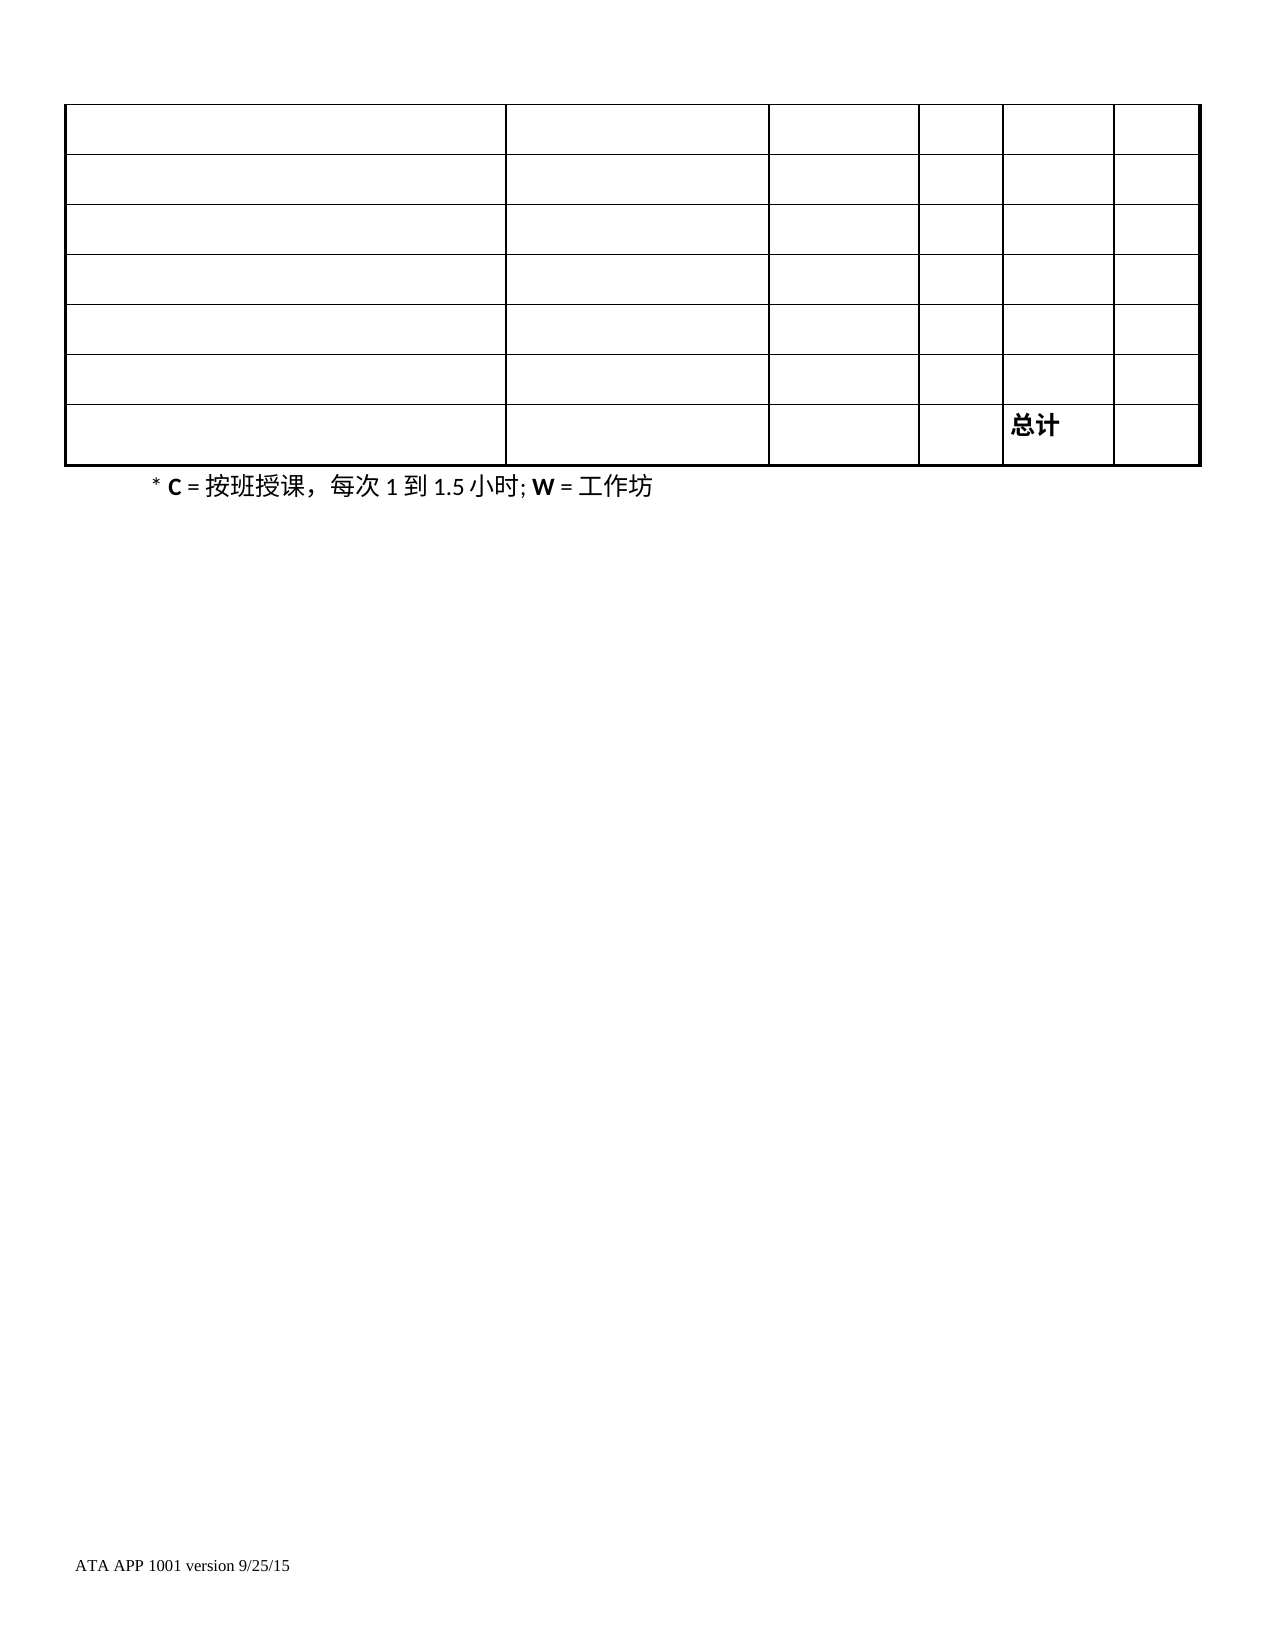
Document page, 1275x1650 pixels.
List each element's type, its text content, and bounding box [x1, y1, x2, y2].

table_cell [1115, 205, 1198, 254]
table_cell [507, 255, 768, 304]
table_cell [920, 105, 1002, 154]
table_cell [770, 305, 918, 354]
table_cell [920, 405, 1002, 463]
table_cell [67, 255, 505, 304]
table_cell [1115, 105, 1198, 154]
table_cell [770, 105, 918, 154]
table_cell [770, 255, 918, 304]
table_cell [507, 355, 768, 404]
table_cell [1115, 255, 1198, 304]
table_cell [920, 255, 1002, 304]
table_cell [1004, 205, 1113, 254]
table_cell [1115, 355, 1198, 404]
table_cell [67, 355, 505, 404]
table_cell [920, 155, 1002, 204]
table_cell [920, 305, 1002, 354]
table_cell [770, 205, 918, 254]
table_cell [1004, 155, 1113, 204]
table_cell [1115, 155, 1198, 204]
table_cell [1004, 355, 1113, 404]
table_cell [920, 205, 1002, 254]
table_cell [770, 155, 918, 204]
table_cell [67, 305, 505, 354]
table_cell [507, 155, 768, 204]
table_cell 总计 [1004, 405, 1113, 463]
table_cell [507, 405, 768, 463]
table_cell [770, 405, 918, 463]
table_cell [1004, 305, 1113, 354]
table_cell [67, 405, 505, 463]
table_cell [67, 105, 505, 154]
table_cell [507, 205, 768, 254]
table_cell [67, 155, 505, 204]
table_cell [1115, 305, 1198, 354]
table_cell [507, 105, 768, 154]
table_cell [1004, 255, 1113, 304]
table_cell [770, 355, 918, 404]
table_cell [1004, 105, 1113, 154]
table_cell [507, 305, 768, 354]
table_cell [920, 355, 1002, 404]
text * C = 按班授课，每次1到1.5小时; W = 工作坊 [75, 467, 1219, 503]
table_cell [67, 205, 505, 254]
table_cell [1115, 405, 1198, 463]
